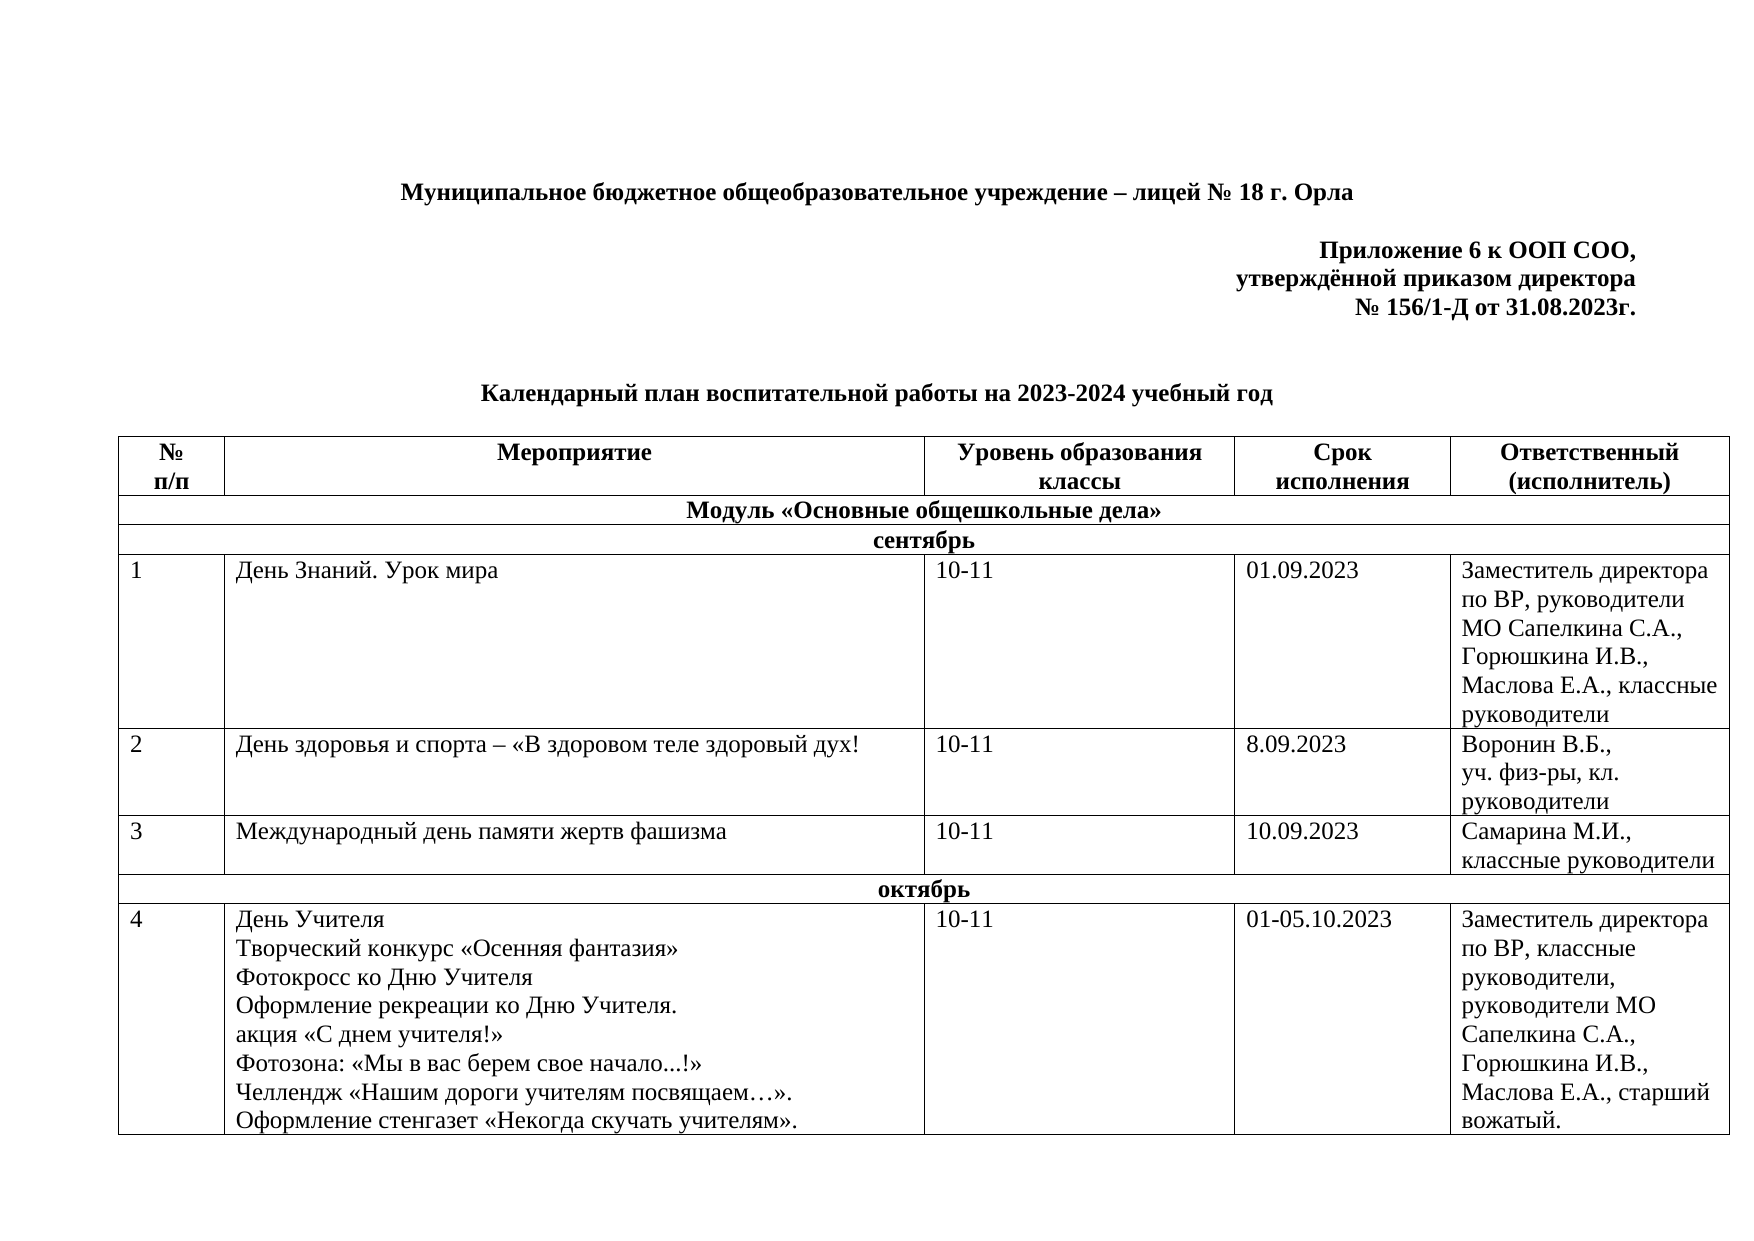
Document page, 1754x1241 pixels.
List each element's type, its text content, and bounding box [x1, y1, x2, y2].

table_cell 4 [119, 904, 224, 1134]
table_cell День здоровья и спорта – «В здоровом теле здоровый дух! [225, 729, 924, 815]
table_header Ответственный (исполнитель) [1451, 437, 1729, 494]
table_cell 01-05.10.2023 [1235, 904, 1450, 1134]
table_cell 10-11 [925, 816, 1234, 873]
text Календарный план воспитательной работы на 2023-2024 учебный год [118, 378, 1636, 407]
table_cell 01.09.2023 [1235, 555, 1450, 728]
table_cell 3 [119, 816, 224, 873]
text № 156/1-Д от 31.08.2023г. [118, 292, 1636, 321]
table_cell сентябрь [119, 525, 1729, 554]
table_cell октябрь [119, 875, 1729, 903]
table_cell Самарина М.И., классные руководители [1451, 816, 1729, 873]
text утверждённой приказом директора [118, 263, 1636, 292]
table_header № п/п [119, 437, 224, 494]
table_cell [225, 904, 924, 1134]
table_cell 10-11 [925, 555, 1234, 728]
text Приложение 6 к ООП СОО, [118, 235, 1636, 263]
table_cell 2 [119, 729, 224, 815]
table_cell Международный день памяти жертв фашизма [225, 816, 924, 873]
table_header Мероприятие [225, 437, 924, 494]
table_cell 1 [119, 555, 224, 728]
table_cell 8.09.2023 [1235, 729, 1450, 815]
table_cell Заместитель директора по ВР, руководители МО Сапелкина С.А., Горюшкина И.В., Маслова Е.А., классные руководители [1451, 555, 1729, 728]
table_cell Воронин В.Б., уч. физ-ры, кл. руководители [1451, 729, 1729, 815]
table_cell 10-11 [925, 904, 1234, 1134]
table_cell 10-11 [925, 729, 1234, 815]
text Муниципальное бюджетное общеобразовательное учреждение – лицей № 18 г. Орла [118, 177, 1636, 206]
table_header Уровень образования классы [925, 437, 1234, 494]
table_cell 10.09.2023 [1235, 816, 1450, 873]
table_cell Модуль «Основные общешкольные дела» [119, 496, 1729, 524]
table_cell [1451, 904, 1729, 1134]
table_cell День Знаний. Урок мира [225, 555, 924, 728]
table_header Срок исполнения [1235, 437, 1450, 494]
